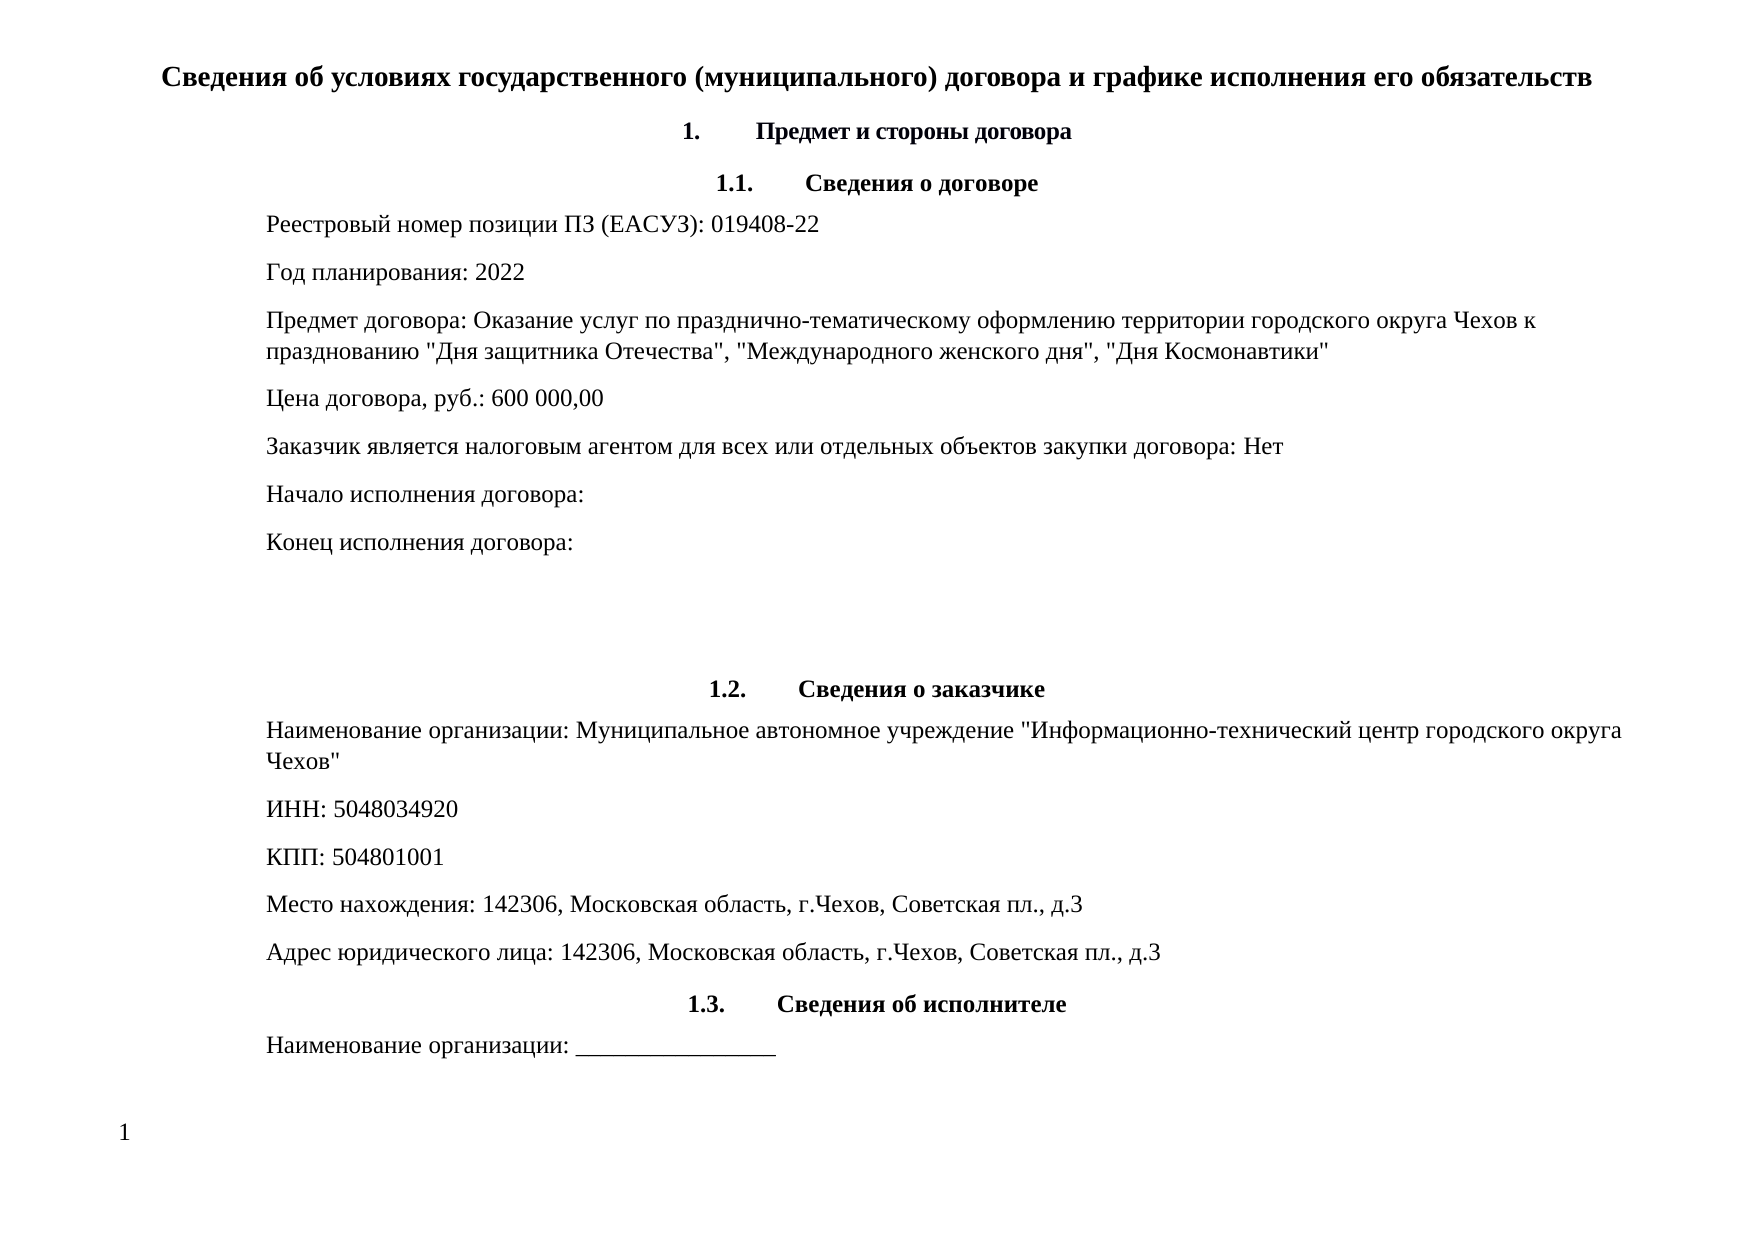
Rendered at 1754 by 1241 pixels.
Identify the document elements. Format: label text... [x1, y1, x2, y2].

text Наименование организации: Муниципальное автономное учреждение "Информационно-технический центр городского округа Чехов" [266, 715, 1636, 775]
subtitle Сведения об исполнителе [118, 989, 1636, 1018]
text Заказчик является налоговым агентом для всех или отдельных объектов закупки договора: Нет [266, 431, 1636, 460]
text Реестровый номер позиции ПЗ (ЕАСУЗ): 019408-22 [266, 209, 1636, 238]
subtitle Предмет и стороны договора [118, 116, 1636, 145]
subtitle Сведения о договоре [118, 168, 1636, 197]
text Наименование организации: ________________ [266, 1031, 1636, 1059]
text ИНН: 5048034920 [266, 794, 1636, 823]
subtitle Сведения о заказчике [118, 674, 1636, 703]
title Сведения об условиях государственного (муниципального) договора и графике исполнения его обязательств [118, 59, 1636, 93]
text Место нахождения: 142306, Московская область, г.Чехов, Советская пл., д.3 [266, 889, 1636, 918]
text Конец исполнения договора: [266, 527, 1636, 555]
text Год планирования: 2022 [266, 257, 1636, 286]
text Предмет договора: Оказание услуг по празднично-тематическому оформлению территории городского округа Чехов к празднованию "Дня защитника Отечества", "Международного женского дня", "Дня Космонавтики" [266, 305, 1636, 364]
text Адрес юридического лица: 142306, Московская область, г.Чехов, Советская пл., д.3 [266, 937, 1636, 966]
text Цена договора, руб.: 600 000,00 [266, 383, 1636, 412]
text КПП: 504801001 [266, 842, 1636, 871]
text Начало исполнения договора: [266, 479, 1636, 508]
